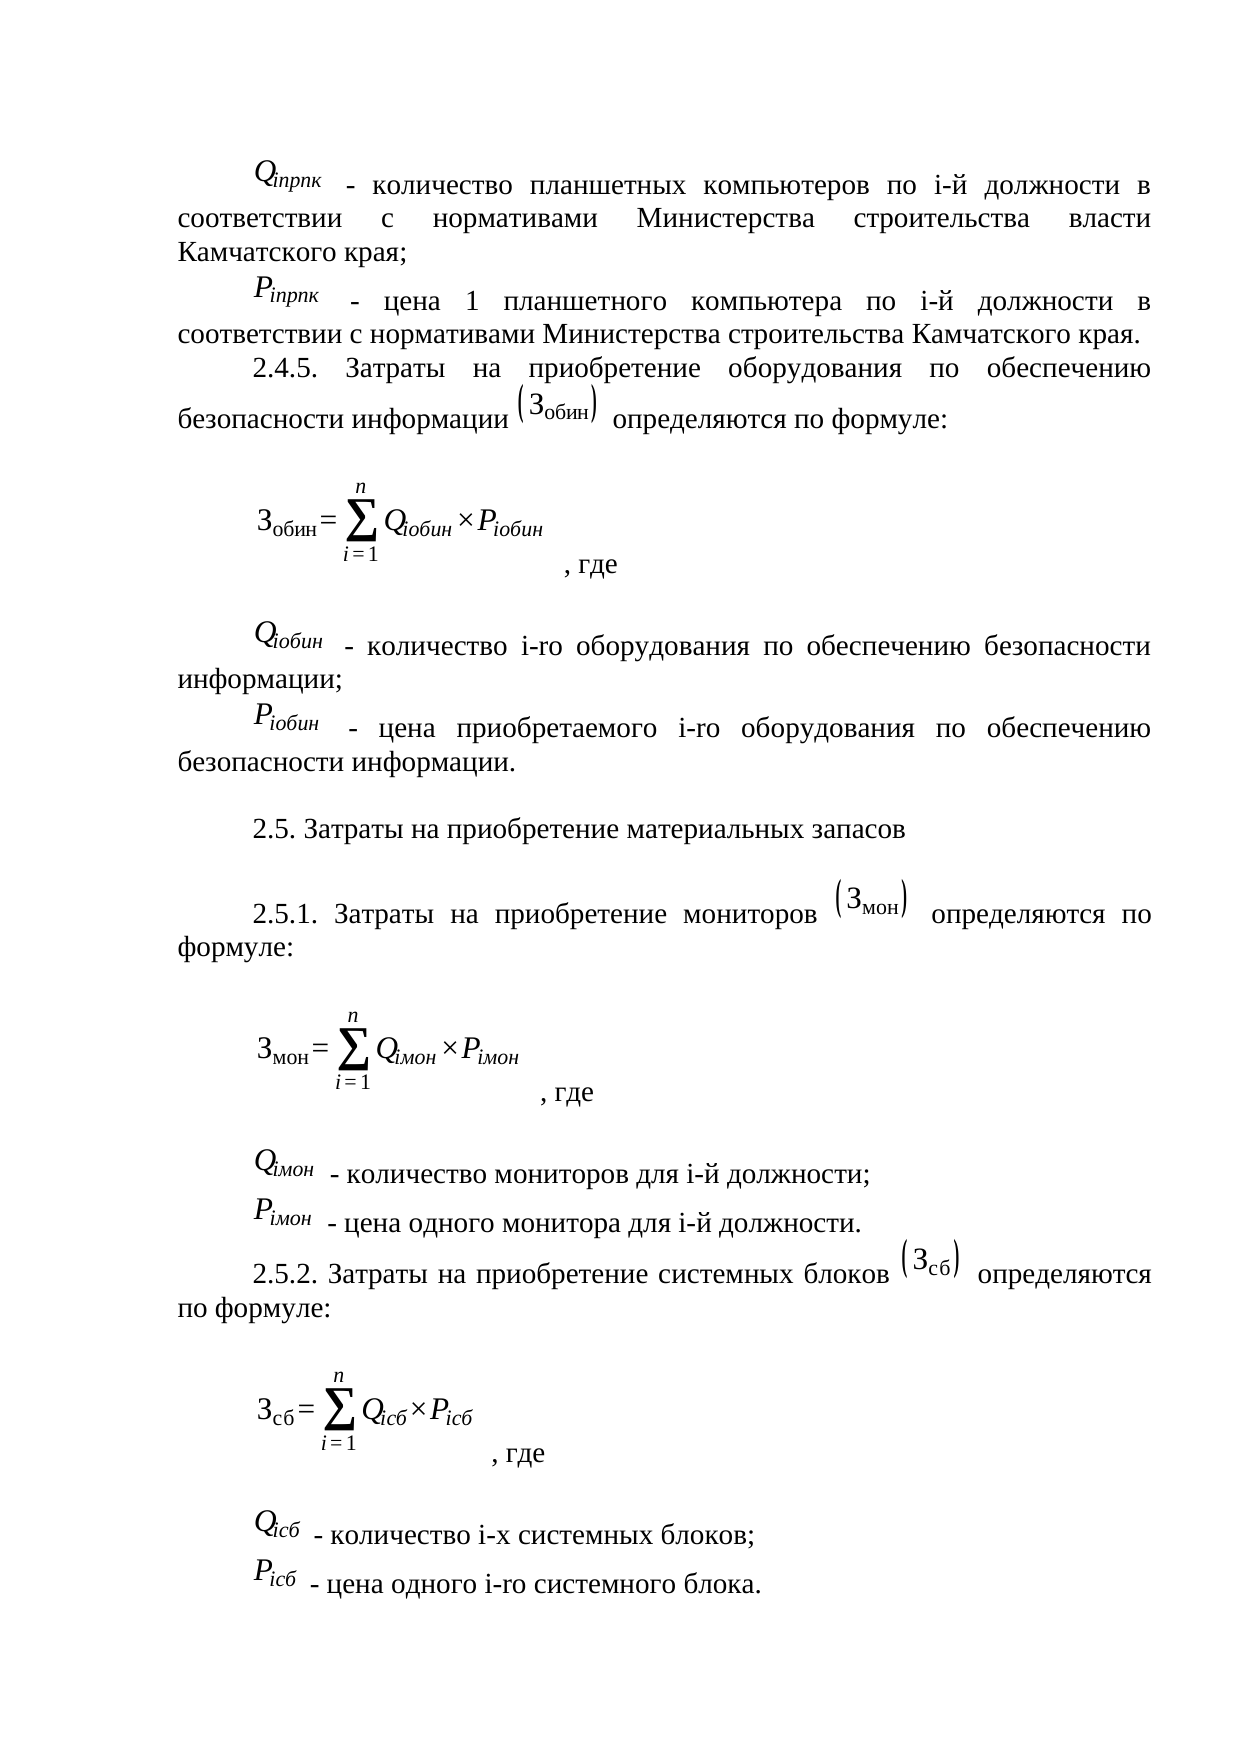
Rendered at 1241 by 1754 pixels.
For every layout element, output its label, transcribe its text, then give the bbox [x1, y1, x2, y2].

text , где [177, 996, 1152, 1108]
text - цена приобретаемого i-ro оборудования по обеспечению безопасности информации. [177, 695, 1152, 777]
text 2.4.5. Затраты на приобретение оборудования по обеспечению безопасности информации определяются по формуле: [177, 350, 1152, 434]
text - количество i-x системных блоков; [177, 1502, 1152, 1551]
text , где [177, 468, 1152, 579]
text - цена одного i-ro системного блока. [177, 1551, 1152, 1599]
text - количество мониторов для i-й должности; [177, 1141, 1152, 1190]
text - цена 1 планшетного компьютера по i-й должности в соответствии с нормативами Министерства строительства Камчатского края. [177, 267, 1152, 350]
text - количество i-ro оборудования по обеспечению безопасности информации; [177, 613, 1152, 695]
text 2.5.1. Затраты на приобретение мониторов определяются по формуле: [177, 878, 1152, 963]
text 2.5.2. Затраты на приобретение системных блоков определяются по формуле: [177, 1239, 1152, 1323]
text - количество планшетных компьютеров по i-й должности в соответствии с нормативами Министерства строительства власти Камчатского края; [177, 152, 1152, 267]
text 2.5. Затраты на приобретение материальных запасов [177, 811, 1152, 844]
text , где [177, 1357, 1152, 1468]
text - цена одного монитора для i-й должности. [177, 1190, 1152, 1239]
